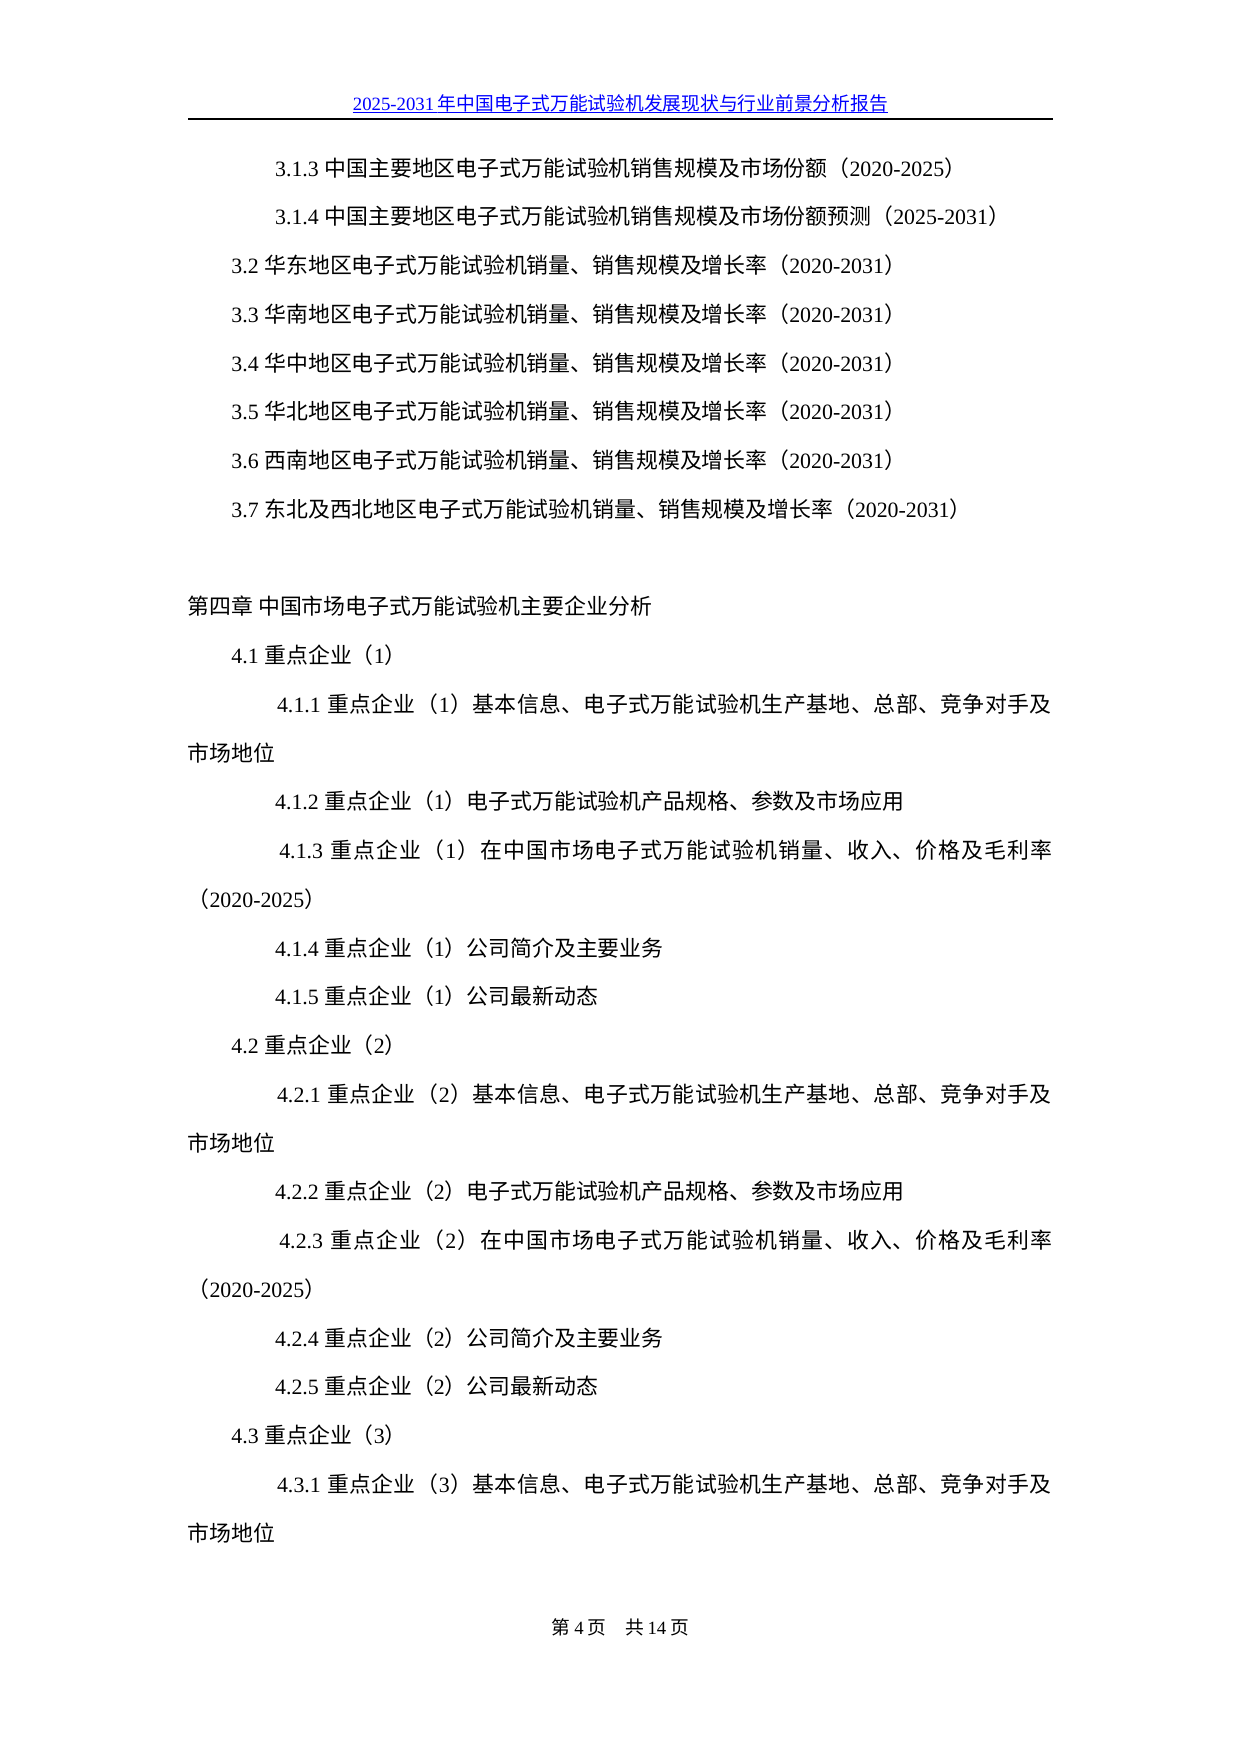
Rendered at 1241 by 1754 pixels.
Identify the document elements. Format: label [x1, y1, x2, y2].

text [187, 150, 1053, 1548]
